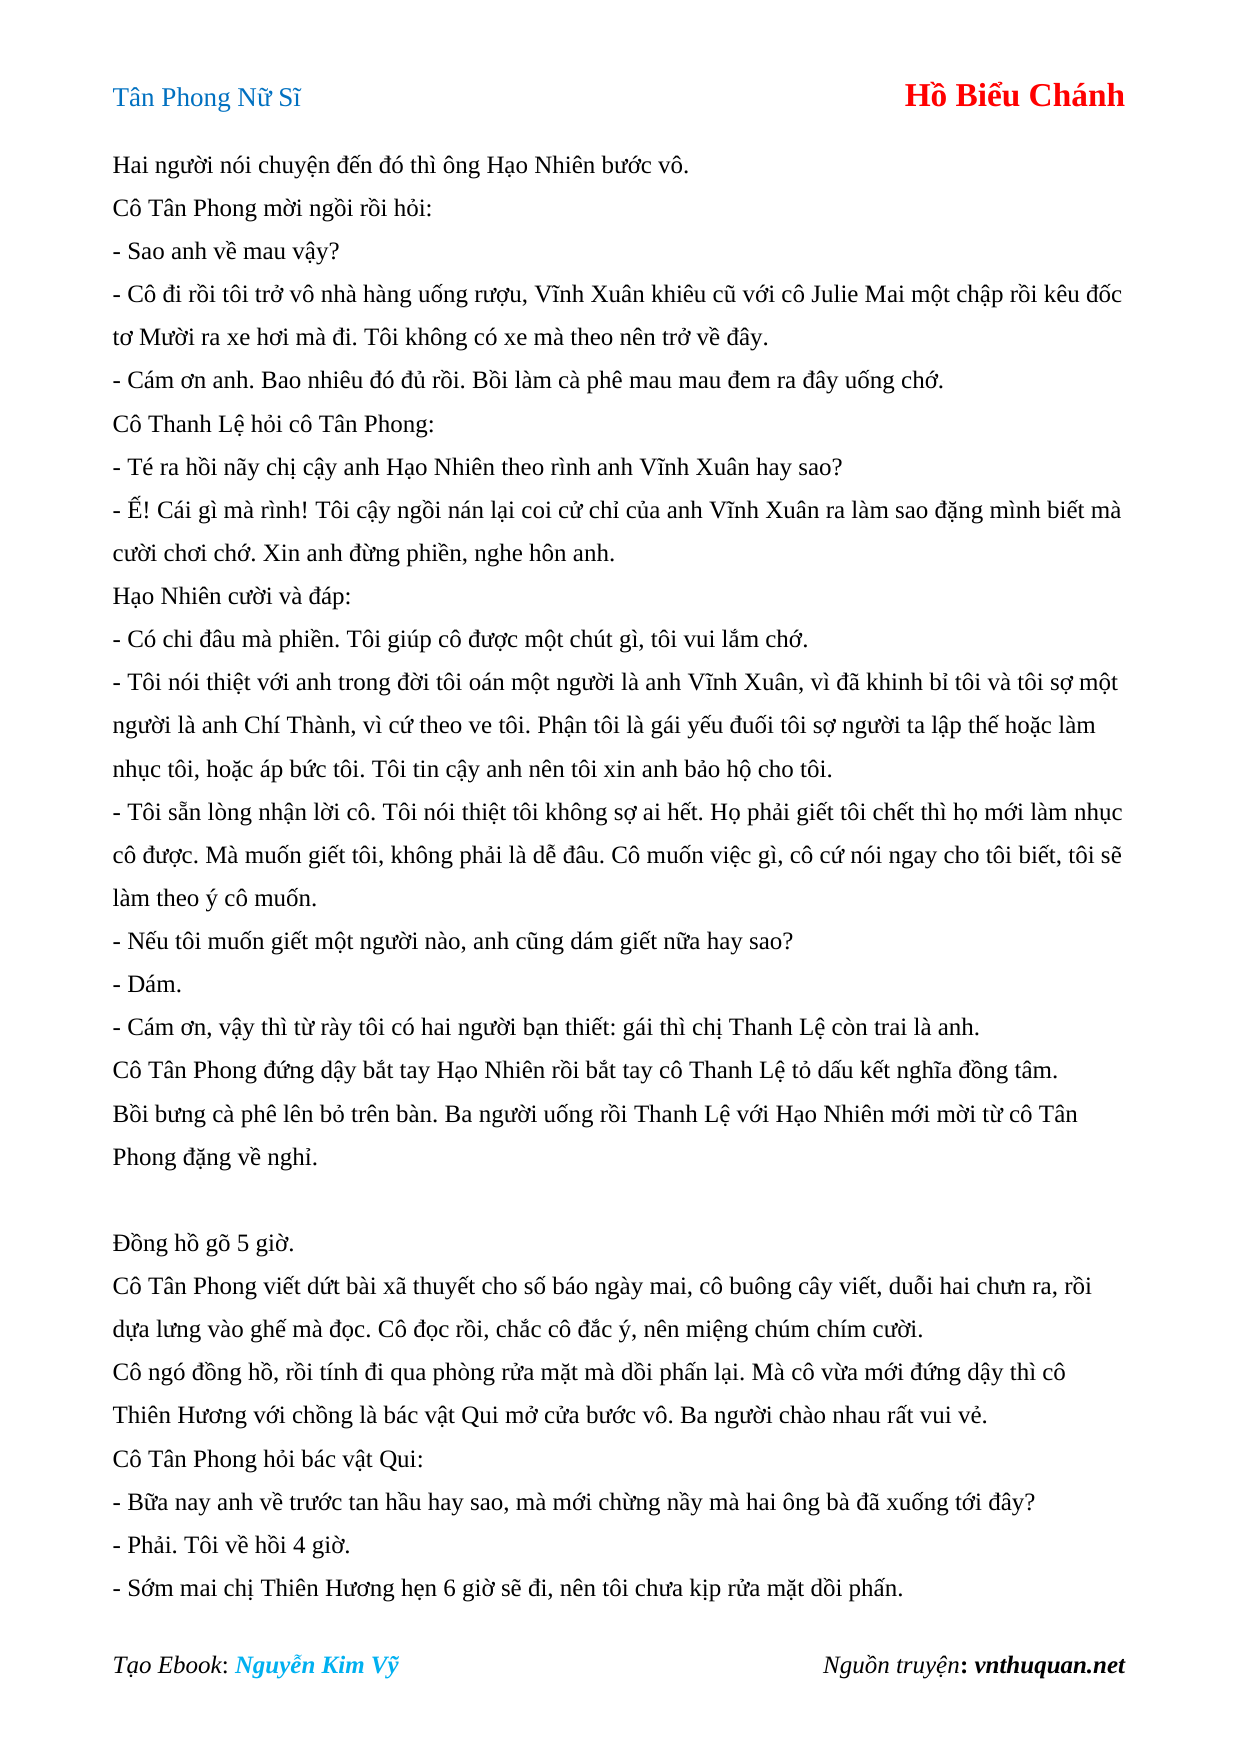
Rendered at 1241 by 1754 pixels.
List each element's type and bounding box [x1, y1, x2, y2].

text [112, 150, 1128, 1602]
